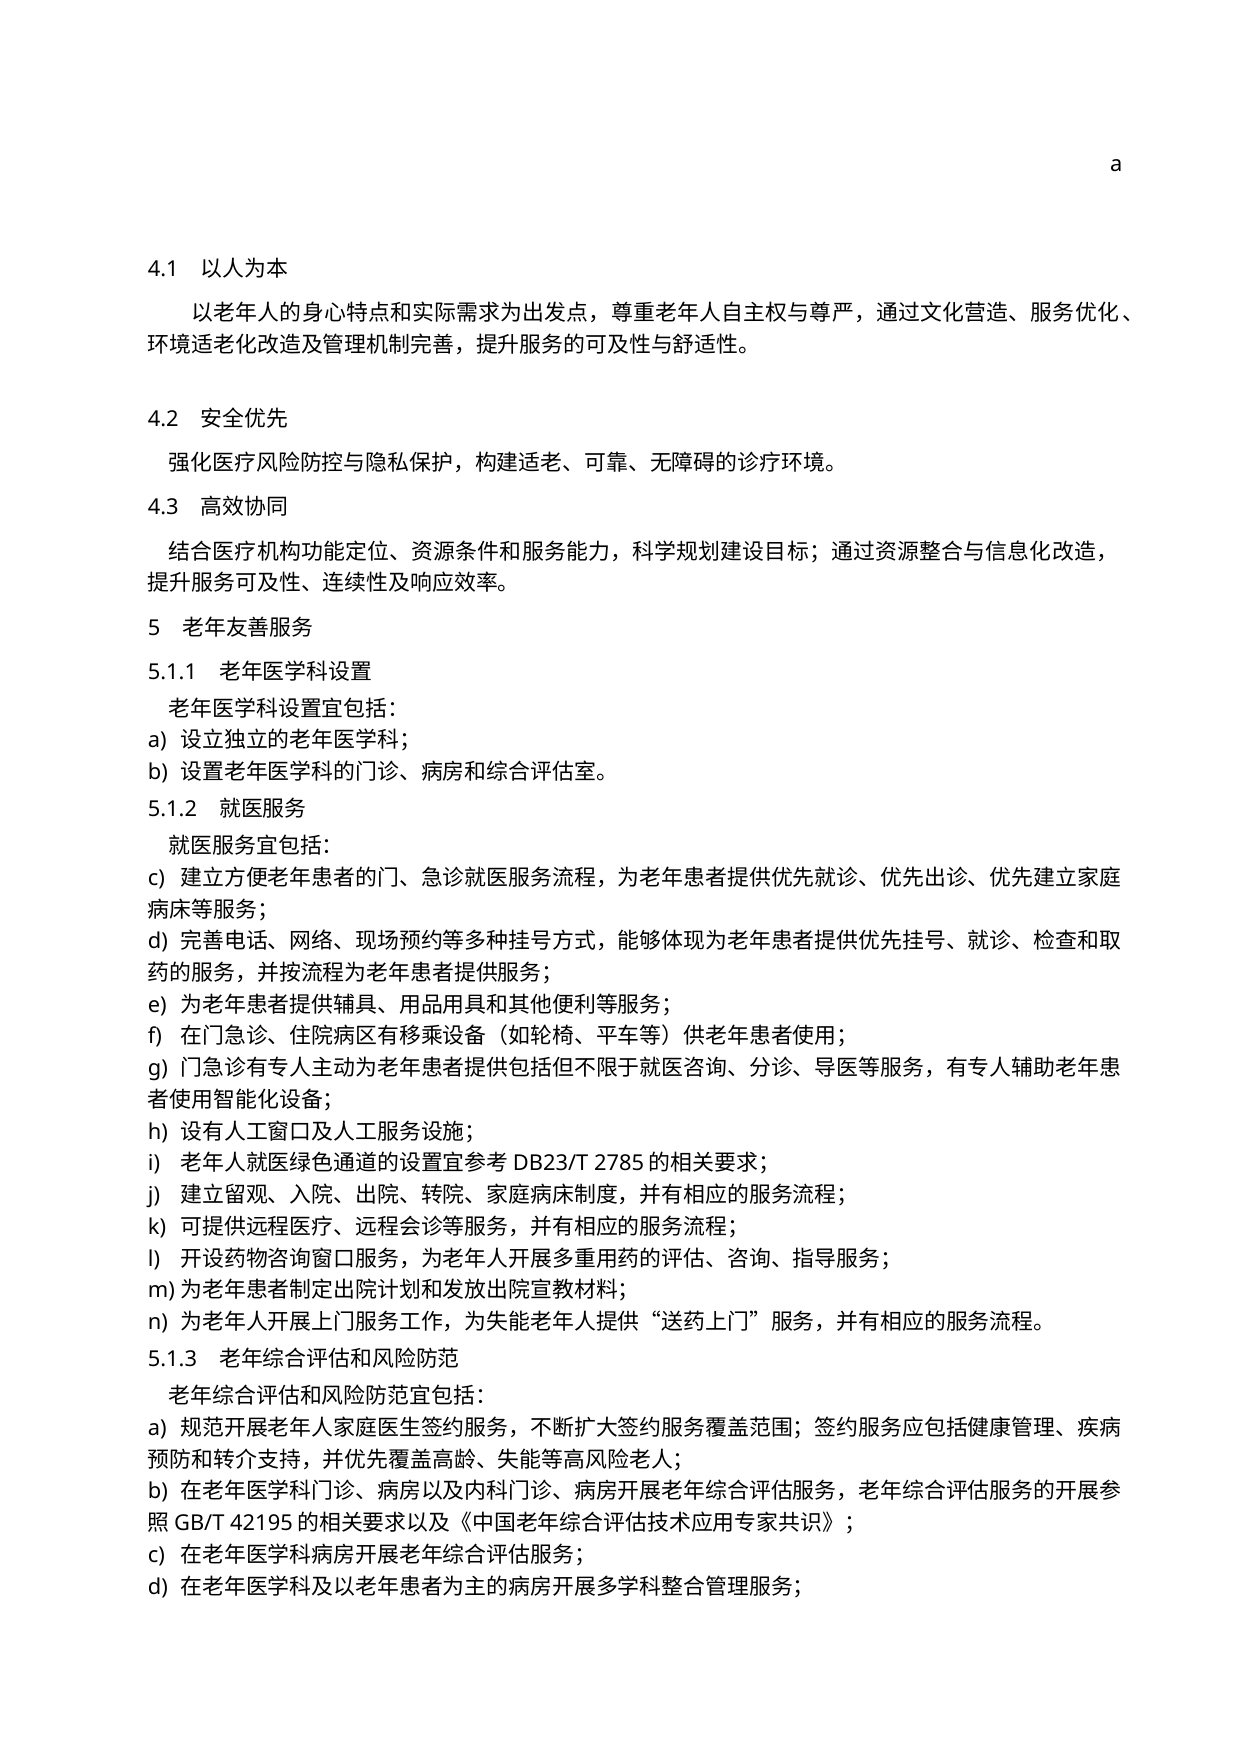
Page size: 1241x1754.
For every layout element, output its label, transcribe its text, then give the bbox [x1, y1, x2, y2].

list 门急诊有专人主动为老年患者提供包括但不限于就医咨询、分诊、导医等服务，有专人辅助老年患者使用智能化设备； [148, 1050, 1122, 1114]
list 在老年医学科门诊、病房以及内科门诊、病房开展老年综合评估服务，老年综合评估服务的开展参照GB/T 42195的相关要求以及《中国老年综合评估技术应用专家共识》； [148, 1473, 1122, 1537]
list 开设药物咨询窗口服务，为老年人开展多重用药的评估、咨询、指导服务； [148, 1241, 1122, 1272]
list 为老年人开展上门服务工作，为失能老年人提供“送药上门”服务，并有相应的服务流程。 [148, 1304, 1122, 1336]
list 建立留观、入院、出院、转院、家庭病床制度，并有相应的服务流程； [148, 1177, 1122, 1209]
text 就医服务宜包括： [148, 828, 1122, 860]
text 高效协同 [148, 489, 1122, 521]
text 老年友善服务 [148, 609, 1122, 641]
text 以人为本 [148, 251, 1122, 283]
list 设有人工窗口及人工服务设施； [148, 1114, 1122, 1145]
list 完善电话、网络、现场预约等多种挂号方式，能够体现为老年患者提供优先挂号、就诊、检查和取药的服务，并按流程为老年患者提供服务； [148, 923, 1122, 987]
text 强化医疗风险防控与隐私保护，构建适老、可靠、无障碍的诊疗环境。 [148, 445, 1122, 477]
list 在老年医学科及以老年患者为主的病房开展多学科整合管理服务； [148, 1569, 1122, 1600]
list 规范开展老年人家庭医生签约服务，不断扩大签约服务覆盖范围；签约服务应包括健康管理、疾病预防和转介支持，并优先覆盖高龄、失能等高风险老人； [148, 1410, 1122, 1473]
list 设立独立的老年医学科； [148, 722, 1122, 754]
text 老年医学科设置 [148, 654, 1122, 686]
list 在门急诊、住院病区有移乘设备（如轮椅、平车等）供老年患者使用； [148, 1018, 1122, 1050]
text 安全优先 [148, 401, 1122, 433]
list 在老年医学科病房开展老年综合评估服务； [148, 1537, 1122, 1569]
list 为老年患者制定出院计划和发放出院宣教材料； [148, 1272, 1122, 1304]
list 为老年患者提供辅具、用品用具和其他便利等服务； [148, 987, 1122, 1018]
list 建立方便老年患者的门、急诊就医服务流程，为老年患者提供优先就诊、优先出诊、优先建立家庭病床等服务； [148, 860, 1122, 923]
text 以老年人的身心特点和实际需求为出发点，尊重老年人自主权与尊严，通过文化营造、服务优化、环境适老化改造及管理机制完善，提升服务的可及性与舒适性。 [148, 295, 1122, 359]
text 就医服务 [148, 791, 1122, 823]
list 可提供远程医疗、远程会诊等服务，并有相应的服务流程； [148, 1209, 1122, 1241]
text 老年医学科设置宜包括： [148, 691, 1122, 722]
text 老年综合评估和风险防范 [148, 1341, 1122, 1373]
list 设置老年医学科的门诊、病房和综合评估室。 [148, 754, 1122, 786]
text 老年综合评估和风险防范宜包括： [148, 1378, 1122, 1410]
text 结合医疗机构功能定位、资源条件和服务能力，科学规划建设目标；通过资源整合与信息化改造，提升服务可及性、连续性及响应效率。 [148, 534, 1122, 597]
list 老年人就医绿色通道的设置宜参考DB23/T 2785的相关要求； [148, 1145, 1122, 1177]
